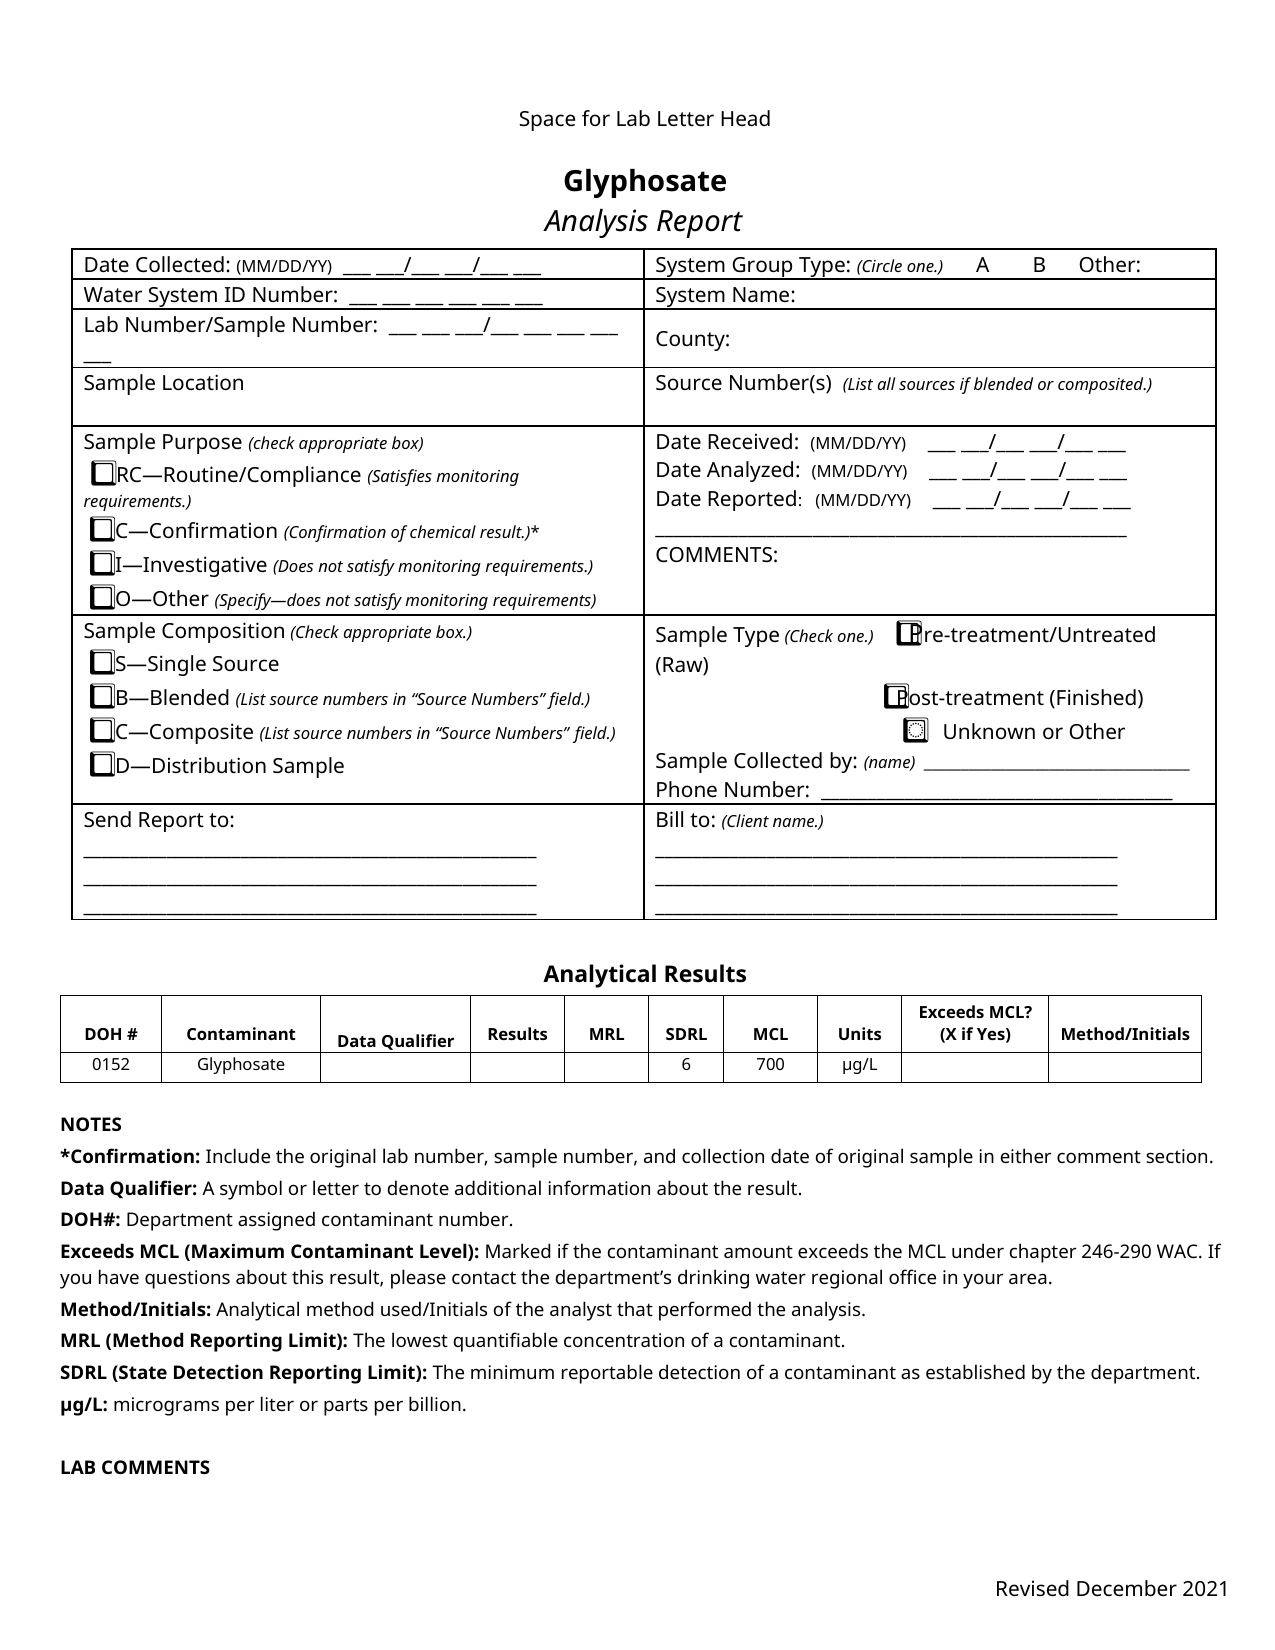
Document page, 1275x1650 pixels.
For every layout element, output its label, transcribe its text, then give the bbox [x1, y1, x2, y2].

table_cell Glyphosate [162, 1053, 320, 1082]
table_cell [321, 1053, 470, 1082]
table_header Method/Initials [1049, 996, 1201, 1052]
text SDRL (State Detection Reporting Limit): The minimum reportable detection of a contaminant as established by the department. [60, 1359, 1230, 1385]
table_header Contaminant [162, 996, 320, 1052]
table_header Results [471, 996, 564, 1052]
table_cell System Name: [645, 280, 1215, 308]
table_header SDRL [649, 996, 723, 1052]
text Method/Initials: Analytical method used/Initials of the analyst that performed the analysis. [60, 1296, 1230, 1321]
subtitle Analysis Report [60, 200, 1230, 240]
text µg/L: micrograms per liter or parts per billion. [60, 1391, 1230, 1417]
table_cell Lab Number/Sample Number: ___ ___ ___/___ ___ ___ ___ ___ [73, 310, 643, 367]
table_cell 700 [724, 1053, 817, 1082]
table_cell County: [645, 310, 1215, 367]
text NOTES [60, 1111, 1230, 1137]
table_header Data Qualifier [321, 996, 470, 1052]
table_cell 6 [649, 1053, 723, 1082]
text LAB COMMENTS [60, 1455, 1230, 1480]
table_cell Sample Purpose (check appropriate box) ⃣ RC—Routine/Compliance (Satisfies monitoring requirements.) ⃣ C—Confirmation (Confirmation of chemical result.)* ⃣ I—Investigative (Does not satisfy monitoring requirements.) ⃣ O—Other (Specify—does not satisfy monitoring requirements) [73, 427, 643, 614]
table_cell [902, 1053, 1048, 1082]
text Exceeds MCL (Maximum Contaminant Level): Marked if the contaminant amount exceeds the MCL under chapter 246-290 WAC. If you have questions about this result, please contact the department’s drinking water regional office in your area. [60, 1238, 1230, 1289]
table_cell Date Received: (MM/DD/YY) ___ ___/___ ___/___ ___ Date Analyzed: (MM/DD/YY) ___ ___/___ ___/___ ___ Date Reported: (MM/DD/YY) ___ ___/___ ___/___ ___ ___________________________________________________ COMMENTS: [645, 427, 1215, 614]
text Data Qualifier: A symbol or letter to denote additional information about the result. [60, 1175, 1230, 1201]
table_cell Bill to: (Client name.) __________________________________________________ __________________________________________________ __________________________________________________ [645, 805, 1215, 918]
table_cell [1049, 1053, 1201, 1082]
table_header MCL [724, 996, 817, 1052]
table_cell Sample Composition (Check appropriate box.) ⃣ S—Single Source ⃣ B—Blended (List source numbers in “Source Numbers” field.) ⃣ C—Composite (List source numbers in “Source Numbers” field.) ⃣ D—Distribution Sample [73, 616, 643, 803]
table_cell [565, 1053, 648, 1082]
text *Confirmation: Include the original lab number, sample number, and collection date of original sample in either comment section. [60, 1143, 1230, 1169]
text MRL (Method Reporting Limit): The lowest quantifiable concentration of a contaminant. [60, 1328, 1230, 1353]
text Analytical Results [60, 958, 1230, 989]
table_cell 0152 [61, 1053, 161, 1082]
table_cell Sample Type (Check one.) ⃣ Pre-treatment/Untreated (Raw) ⃣ Post-treatment (Finished) ⃣ Unknown or Other Sample Collected by: (name) ____________________________________ Phone Number: ______________________________________ [645, 616, 1215, 803]
table_header System Group Type: (Circle one.) A B Other: [645, 250, 1215, 278]
table_cell Send Report to: _________________________________________________ _________________________________________________ _________________________________________________ [73, 805, 643, 918]
table_header Date Collected: (MM/DD/YY) ___ ___/___ ___/___ ___ [73, 250, 643, 278]
table_header DOH # [61, 996, 161, 1052]
table_cell [471, 1053, 564, 1082]
text DOH#: Department assigned contaminant number. [60, 1207, 1230, 1232]
table_header Units [818, 996, 901, 1052]
table_header MRL [565, 996, 648, 1052]
table_header Exceeds MCL? (X if Yes) [902, 996, 1048, 1052]
table_cell Water System ID Number: ___ ___ ___ ___ ___ ___ [73, 280, 643, 308]
table_cell Source Number(s) (List all sources if blended or composited.) [645, 368, 1215, 425]
text Space for Lab Letter Head [60, 104, 1230, 132]
table_cell µg/L [818, 1053, 901, 1082]
table_cell Sample Location [73, 368, 643, 425]
text Glyphosate [60, 161, 1230, 200]
